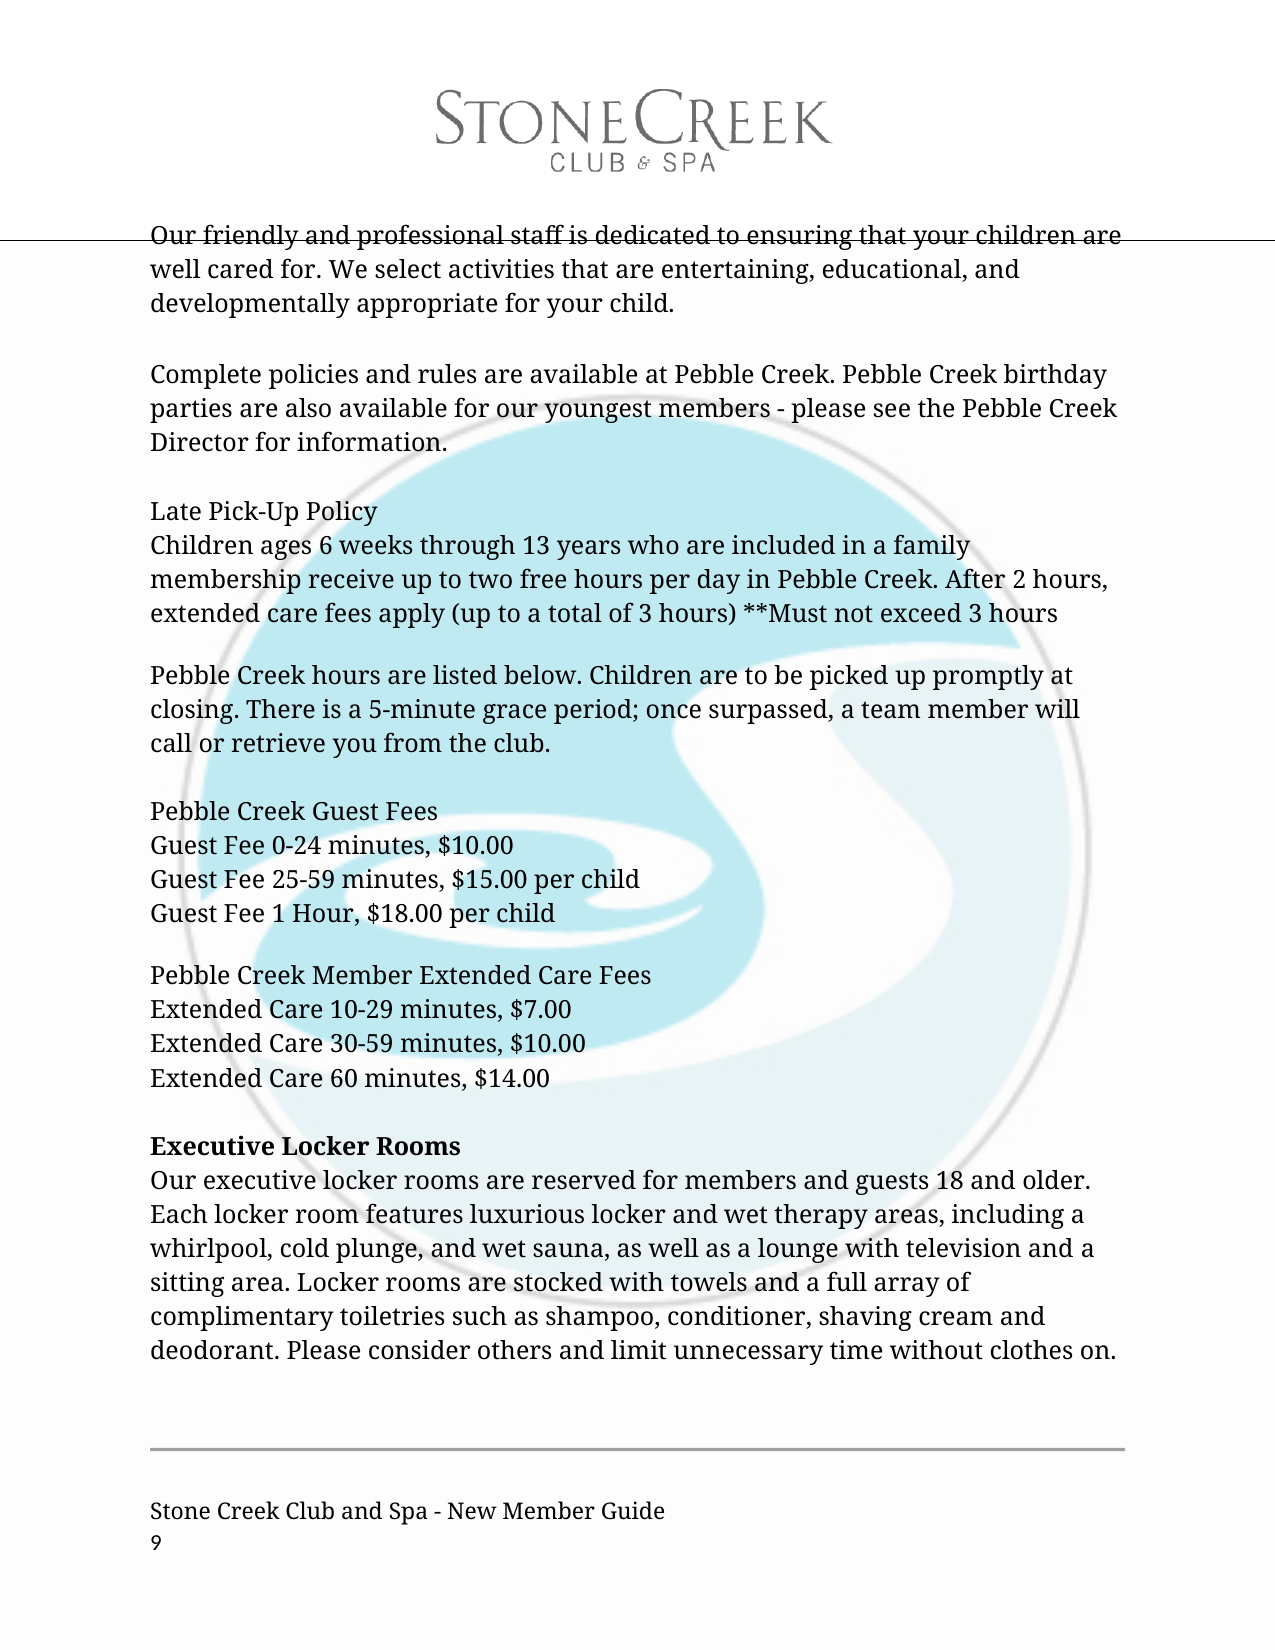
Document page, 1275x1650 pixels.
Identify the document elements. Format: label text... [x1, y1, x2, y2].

text Guest Fee 1 Hour, $18.00 per child [150, 896, 1125, 930]
picture [412, 75, 863, 200]
text Extended Care 60 minutes, $14.00 [150, 1060, 1125, 1094]
text Late Pick-Up Policy [150, 493, 1125, 527]
text Guest Fee 25-59 minutes, $15.00 per child [150, 862, 1125, 896]
text Our friendly and professional staff is dedicated to ensuring that your children are well cared for. We select activities that are entertaining, educational, and developmentally appropriate for your child. [150, 218, 1125, 320]
text Extended Care 10-29 minutes, $7.00 [150, 992, 1125, 1026]
text Pebble Creek Member Extended Care Fees [150, 958, 1125, 992]
text Children ages 6 weeks through 13 years who are included in a family membership receive up to two free hours per day in Pebble Creek. After 2 hours, extended care fees apply (up to a total of 3 hours) **Must not exceed 3 hours [150, 527, 1125, 629]
text Executive Locker Rooms Our executive locker rooms are reserved for members and guests 18 and older. Each locker room features luxurious locker and wet therapy areas, including a whirlpool, cold plunge, and wet sauna, as well as a lounge with television and a sitting area. Locker rooms are stocked with towels and a full array of complimentary toiletries such as shampoo, conditioner, shaving cream and deodorant. Please consider others and limit unnecessary time without clothes on. [150, 1128, 1125, 1367]
text Complete policies and rules are available at Pebble Creek. Pebble Creek birthday parties are also available for our youngest members - please see the Pebble Creek Director for information. [150, 357, 1125, 459]
picture [0, 241, 1275, 1650]
text Extended Care 30-59 minutes, $10.00 [150, 1026, 1125, 1060]
text Guest Fee 0-24 minutes, $10.00 [150, 828, 1125, 862]
text Pebble Creek hours are listed below. Children are to be picked up promptly at closing. There is a 5-minute grace period; once surpassed, a team member will call or retrieve you from the club. [150, 657, 1125, 760]
text Pebble Creek Guest Fees [150, 794, 1125, 828]
